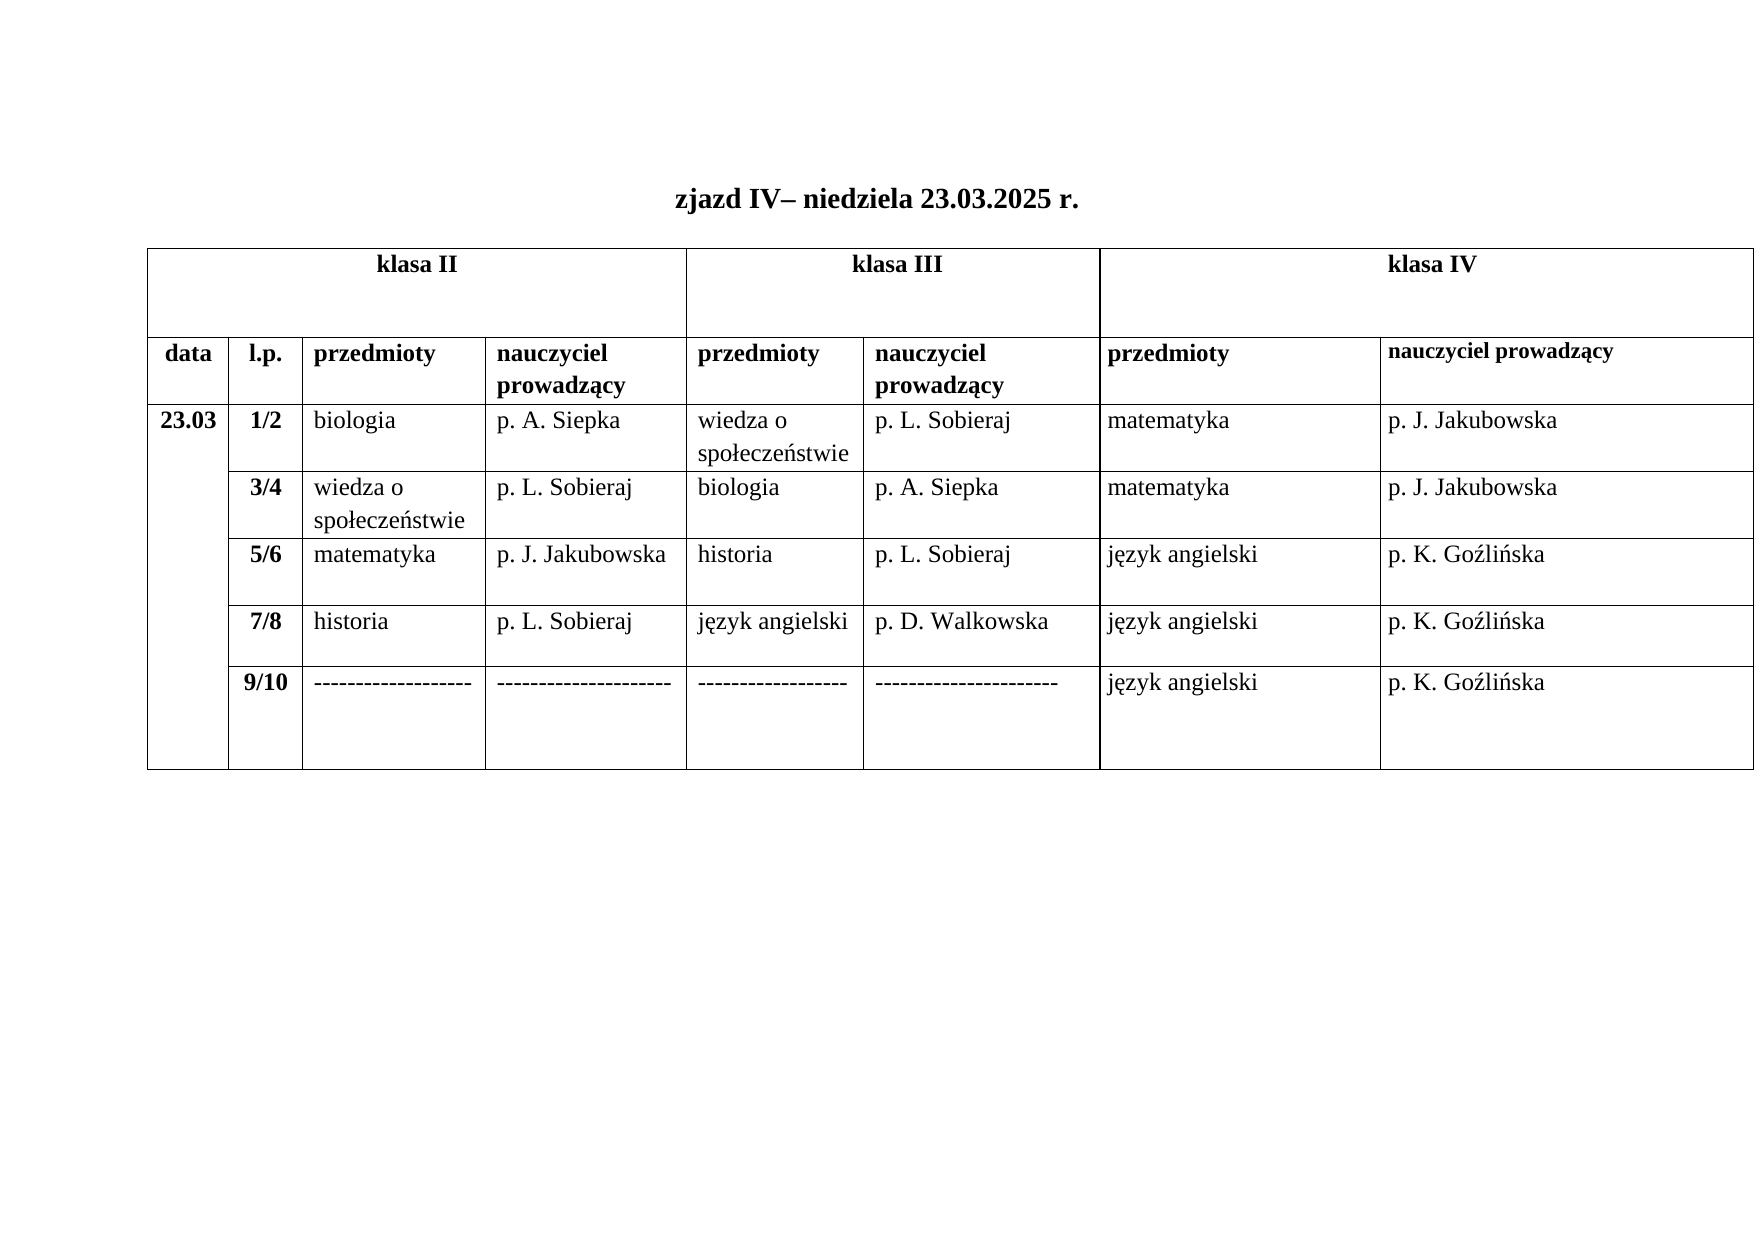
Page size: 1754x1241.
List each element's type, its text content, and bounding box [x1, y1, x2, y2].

table_cell język angielski [687, 606, 863, 666]
table_header klasa IV [1101, 249, 1753, 337]
table_cell ---------------------- [864, 667, 1099, 769]
table_cell przedmioty [303, 338, 485, 404]
table_cell nauczyciel prowadzący [486, 338, 686, 404]
table_cell 1/2 [229, 405, 302, 471]
table_cell p. J. Jakubowska [486, 539, 686, 605]
table_cell matematyka [1101, 472, 1380, 538]
table_cell p. J. Jakubowska [1381, 405, 1753, 471]
table_cell historia [687, 539, 863, 605]
table_cell język angielski [1101, 539, 1380, 605]
table_cell biologia [687, 472, 863, 538]
table_cell l.p. [229, 338, 302, 404]
table_cell przedmioty [687, 338, 863, 404]
table_cell biologia [303, 405, 485, 471]
table_cell wiedza o społeczeństwie [687, 405, 863, 471]
table_cell nauczyciel prowadzący [1381, 338, 1753, 404]
table_cell język angielski [1101, 606, 1380, 666]
table_cell p. A. Siepka [486, 405, 686, 471]
table_cell --------------------- [486, 667, 686, 769]
table_cell p. A. Siepka [864, 472, 1099, 538]
table_cell data [148, 338, 228, 404]
table_cell ------------------ [687, 667, 863, 769]
table_cell wiedza o społeczeństwie [303, 472, 485, 538]
text zjazd IV– niedziela 23.03.2025 r. [148, 181, 1606, 215]
table_cell 23.03 [148, 405, 228, 769]
table_cell matematyka [303, 539, 485, 605]
table_cell p. K. Goźlińska [1381, 667, 1753, 769]
table_cell nauczyciel prowadzący [864, 338, 1099, 404]
table_cell 9/10 [229, 667, 302, 769]
table_cell język angielski [1101, 667, 1380, 769]
table_cell matematyka [1101, 405, 1380, 471]
table_cell ------------------- [303, 667, 485, 769]
table_cell p. D. Walkowska [864, 606, 1099, 666]
table_cell przedmioty [1101, 338, 1380, 404]
table_header klasa III [687, 249, 1099, 337]
table_cell p. L. Sobieraj [864, 539, 1099, 605]
table_cell p. L. Sobieraj [486, 606, 686, 666]
table_header klasa II [148, 249, 686, 337]
table_cell 7/8 [229, 606, 302, 666]
table_cell 3/4 [229, 472, 302, 538]
table_cell p. J. Jakubowska [1381, 472, 1753, 538]
table_cell p. L. Sobieraj [864, 405, 1099, 471]
table_cell p. L. Sobieraj [486, 472, 686, 538]
table_cell historia [303, 606, 485, 666]
table_cell p. K. Goźlińska [1381, 606, 1753, 666]
table_cell 5/6 [229, 539, 302, 605]
table_cell p. K. Goźlińska [1381, 539, 1753, 605]
